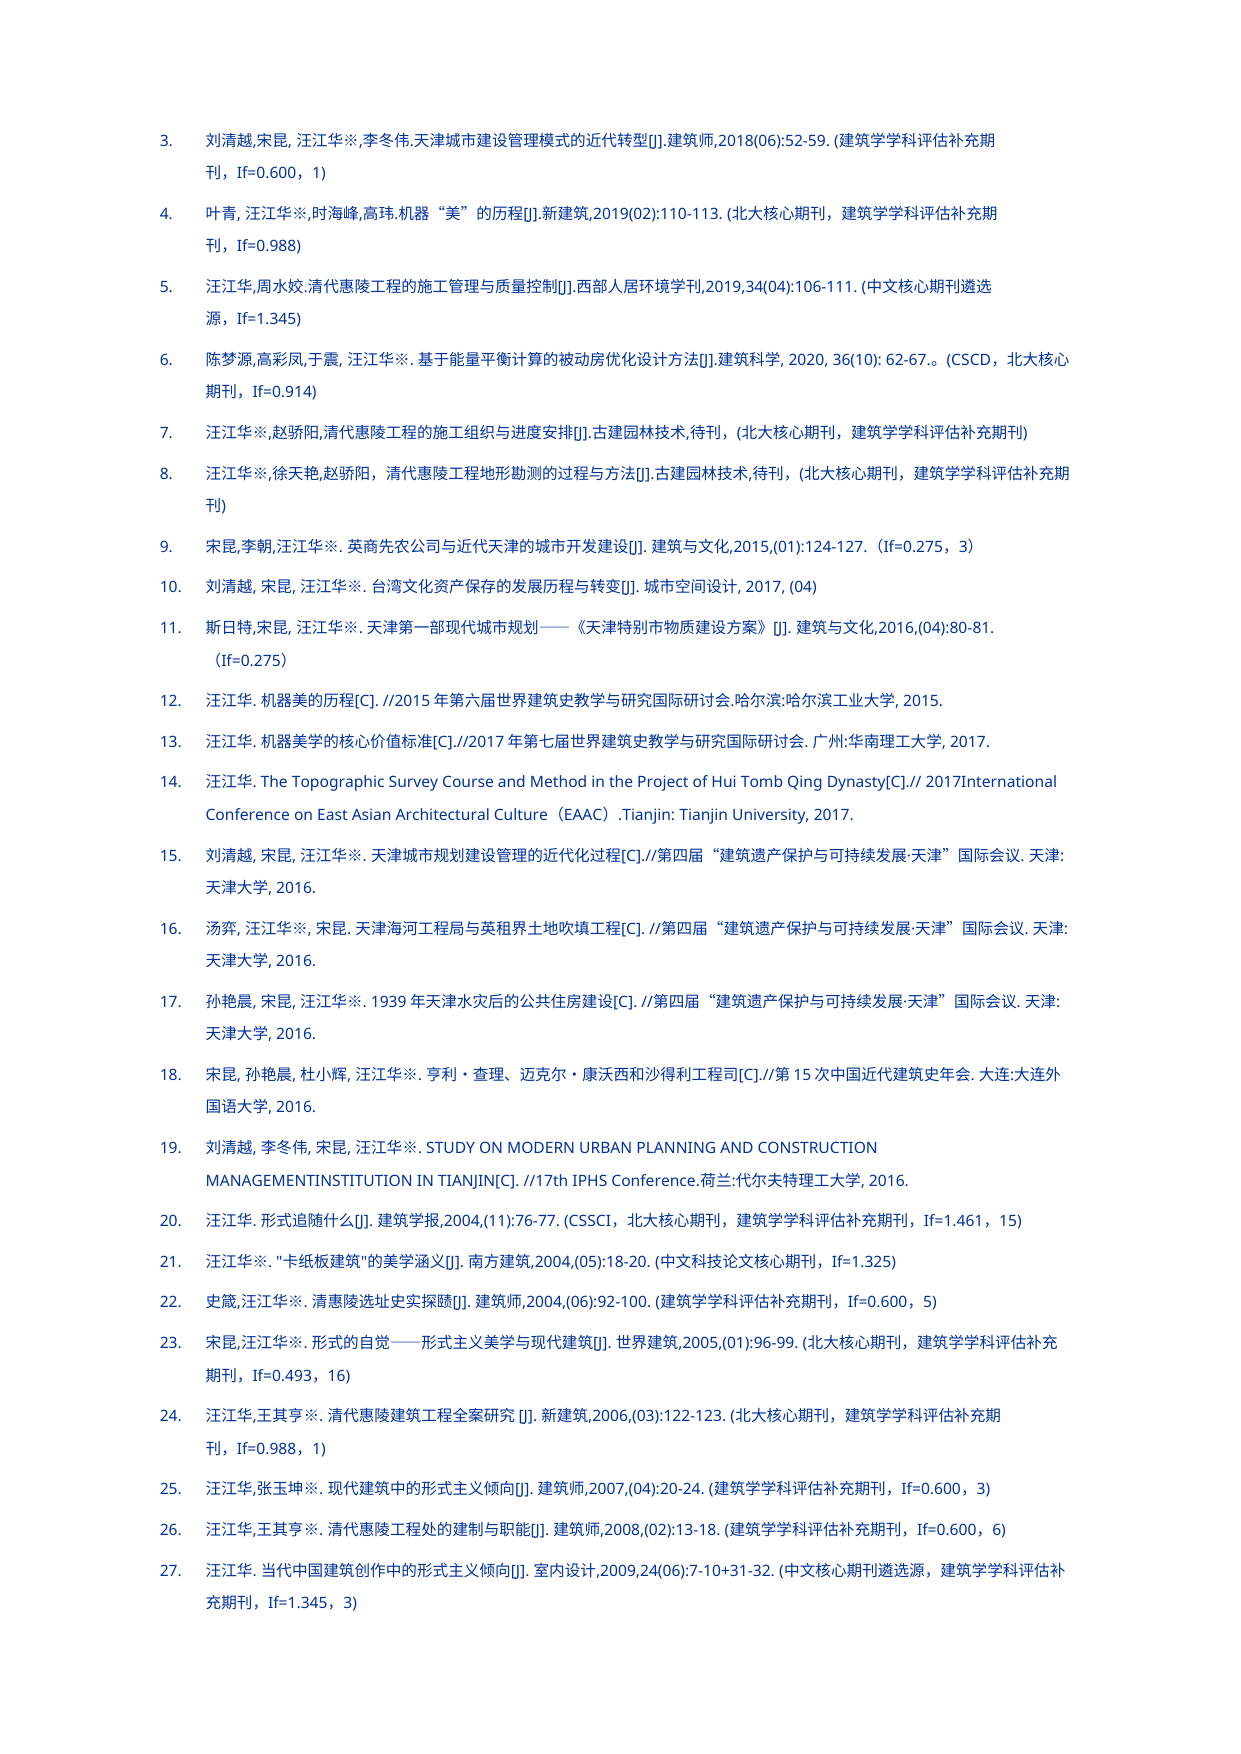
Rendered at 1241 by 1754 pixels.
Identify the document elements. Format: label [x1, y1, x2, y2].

table_cell [155, 110, 1074, 1623]
